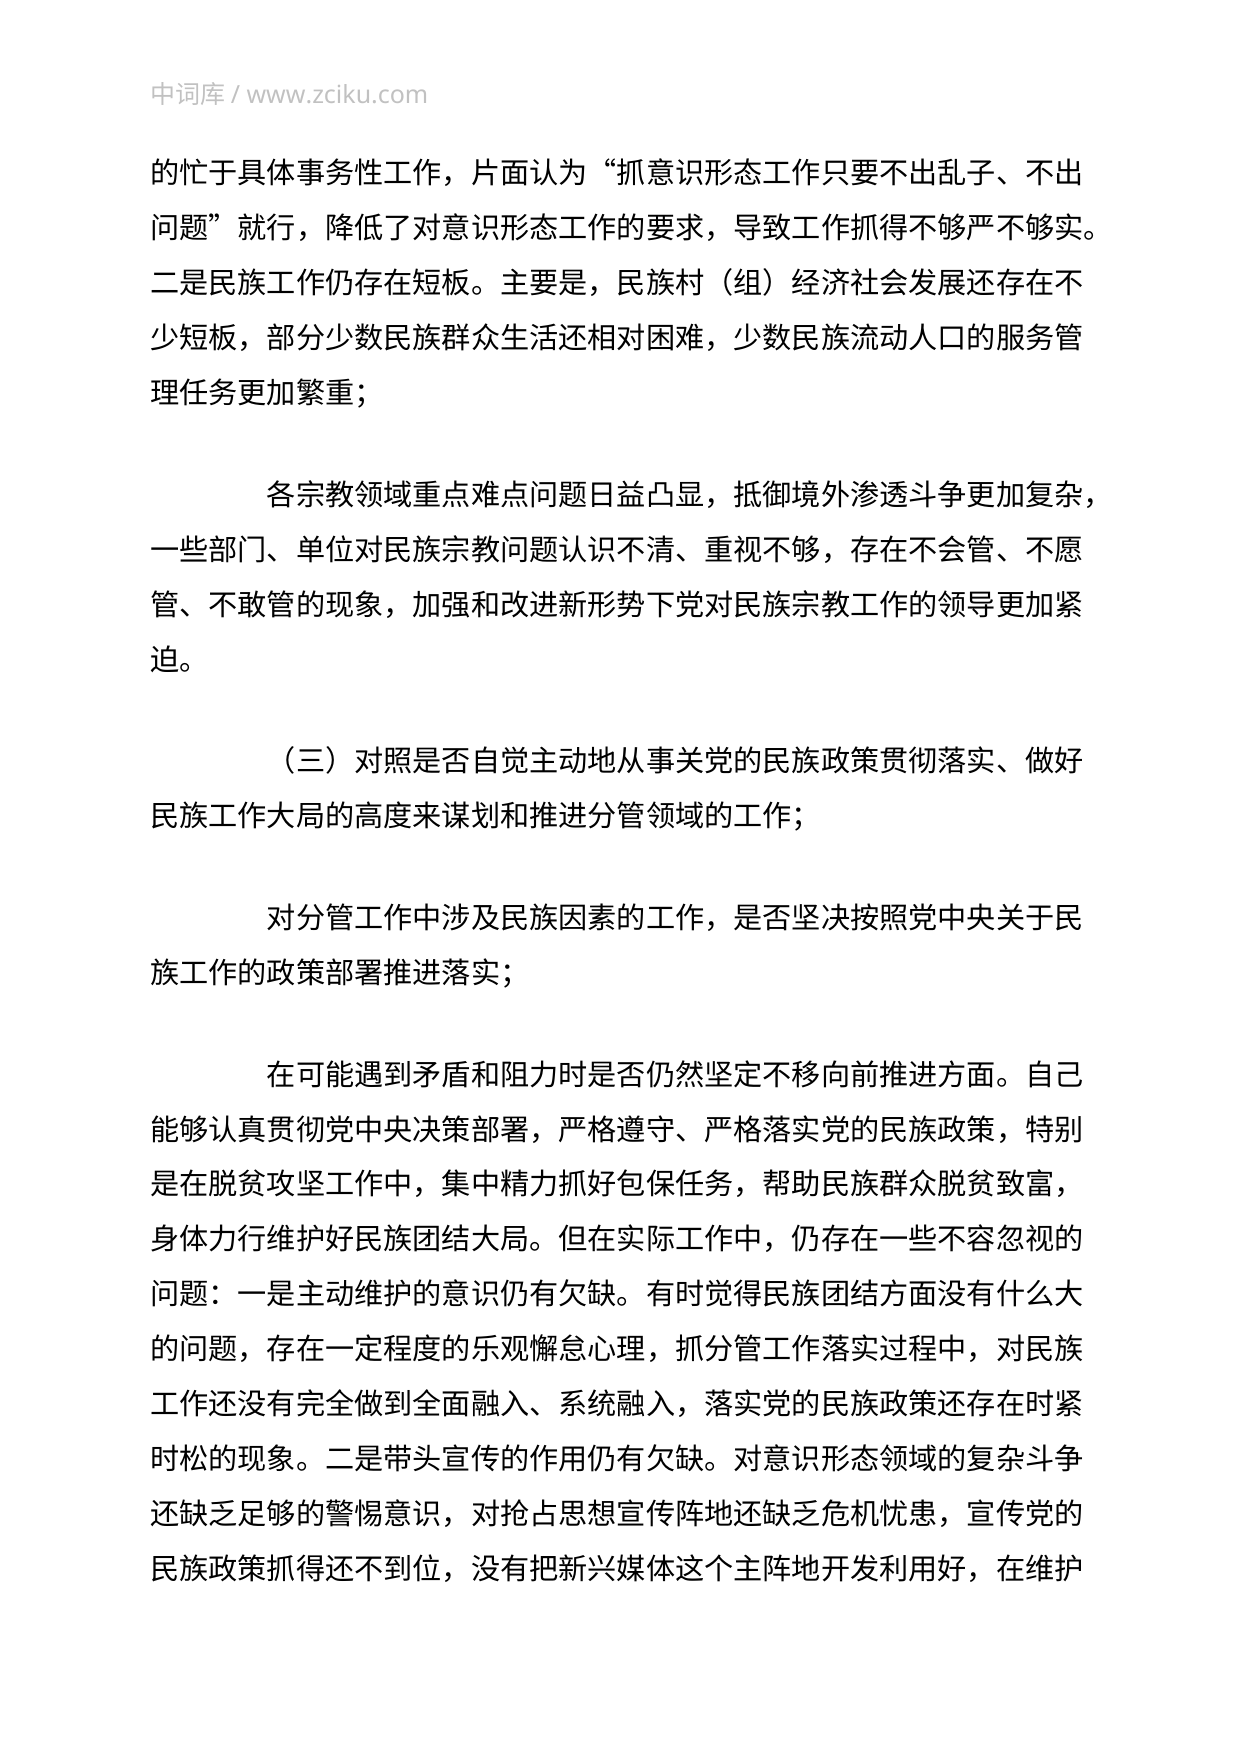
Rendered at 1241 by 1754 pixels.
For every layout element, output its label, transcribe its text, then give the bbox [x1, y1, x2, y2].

text （三）对照是否自觉主动地从事关党的民族政策贯彻落实、做好民族工作大局的高度来谋划和推进分管领域的工作； [150, 738, 1090, 835]
text 对分管工作中涉及民族因素的工作，是否坚决按照党中央关于民族工作的政策部署推进落实； [150, 894, 1090, 992]
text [150, 150, 1090, 412]
text 各宗教领域重点难点问题日益凸显，抵御境外渗透斗争更加复杂，一些部门、单位对民族宗教问题认识不清、重视不够，存在不会管、不愿管、不敢管的现象，加强和改进新形势下党对民族宗教工作的领导更加紧迫。 [150, 471, 1090, 678]
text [150, 1051, 1090, 1587]
